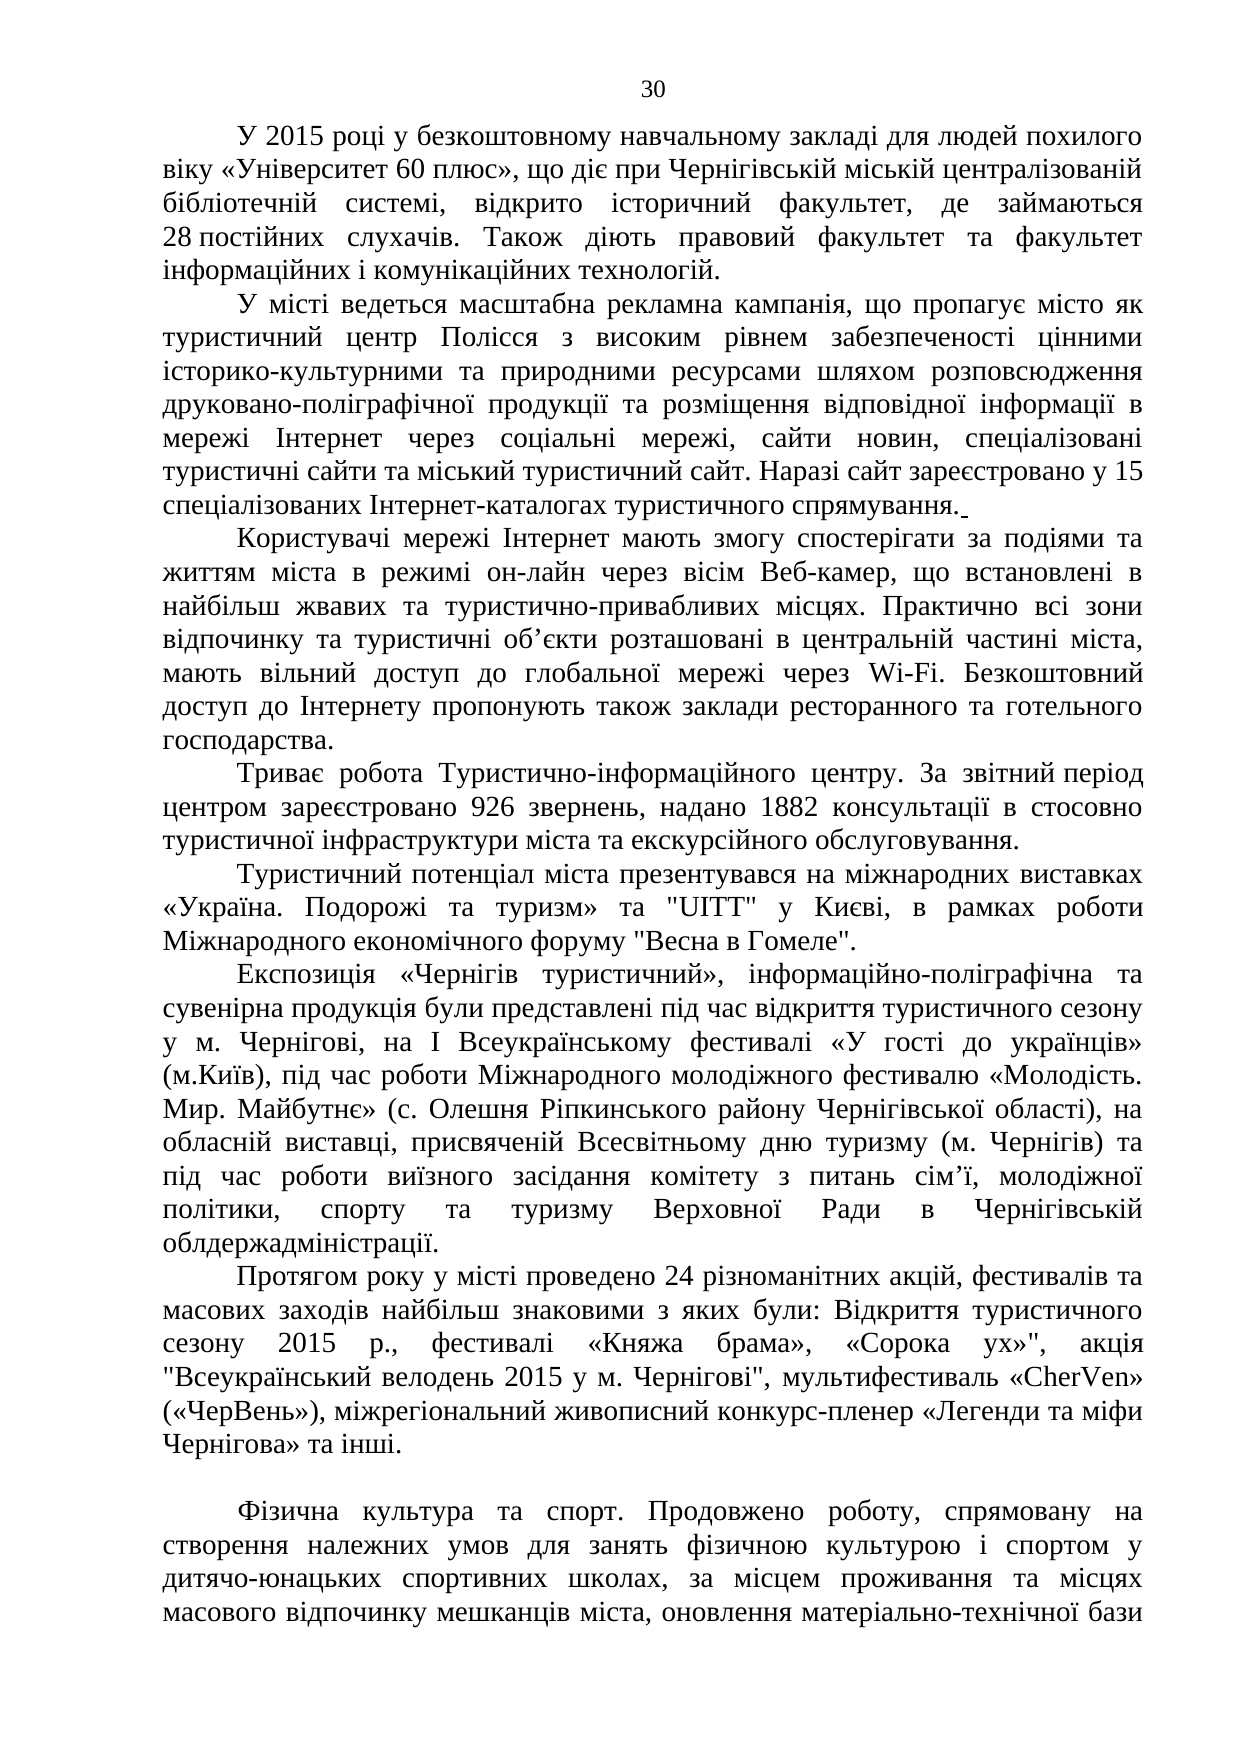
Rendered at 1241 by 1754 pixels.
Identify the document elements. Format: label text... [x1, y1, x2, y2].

text У місті ведеться масштабна рекламна кампанія, що пропагує місто як туристичний центр Полісся з високим рівнем забезпеченості цінними історико-культурними та природними ресурсами шляхом розповсюдження друковано-поліграфічної продукції та розміщення відповідної інформації в мережі Інтернет через соціальні мережі, сайти новин, спеціалізовані туристичні сайти та міський туристичний сайт. Наразі сайт зареєстровано у 15 спеціалізованих Інтернет-каталогах туристичного спрямування. [162, 286, 1144, 521]
text Триває робота Туристично-інформаційного центру. За звітний період центром зареєстровано 926 звернень, надано 1882 консультації в стосовно туристичної інфраструктури міста та екскурсійного обслуговування. [162, 755, 1144, 856]
text Експозиція «Чернігів туристичний», інформаційно-поліграфічна та сувенірна продукція були представлені під час відкриття туристичного сезону у м. Чернігові, на І Всеукраїнському фестивалі «У гості до українців» (м.Київ), під час роботи Міжнародного молодіжного фестивалю «Молодість. Мир. Майбутнє» (с. Олешня Ріпкинського району Чернігівської області), на обласній виставці, присвяченій Всесвітньому дню туризму (м. Чернігів) та під час роботи виїзного засідання комітету з питань сім’ї, молодіжної політики, спорту та туризму Верховної Ради в Чернігівській облдержадміністрації. [162, 957, 1144, 1258]
text Користувачі мережі Інтернет мають змогу спостерігати за подіями та життям міста в режимі он-лайн через вісім Веб-камер, що встановлені в найбільш жвавих та туристично-привабливих місцях. Практично всі зони відпочинку та туристичні об’єкти розташовані в центральній частині міста, мають вільний доступ до глобальної мережі через Wi-Fi. Безкоштовний доступ до Інтернету пропонують також заклади ресторанного та готельного господарства. [162, 521, 1144, 755]
text Протягом року у місті проведено 24 різноманітних акцій, фестивалів та масових заходів найбільш знаковими з яких були: Відкриття туристичного сезону 2015 р., фестивалі «Княжа брама», «Сорока ух»", акція "Всеукраїнський велодень 2015 у м. Чернігові", мультифестиваль «CherVen» («ЧерВень»), міжрегіональний живописний конкурс-пленер «Легенди та міфи Чернігова» та інші. [162, 1258, 1144, 1460]
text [162, 1493, 1144, 1627]
text Туристичний потенціал міста презентувався на міжнародних виставках «Україна. Подорожі та туризм» та "UITT" у Києві, в рамках роботи Міжнародного економічного форуму "Весна в Гомеле". [162, 856, 1144, 957]
text У 2015 році у безкоштовному навчальному закладі для людей похилого віку «Університет 60 плюс», що діє при Чернігівській міській централізованій бібліотечній системі, відкрито історичний факультет, де займаються 28 постійних слухачів. Також діють правовий факультет та факультет інформаційних і комунікаційних технологій. [162, 118, 1144, 286]
